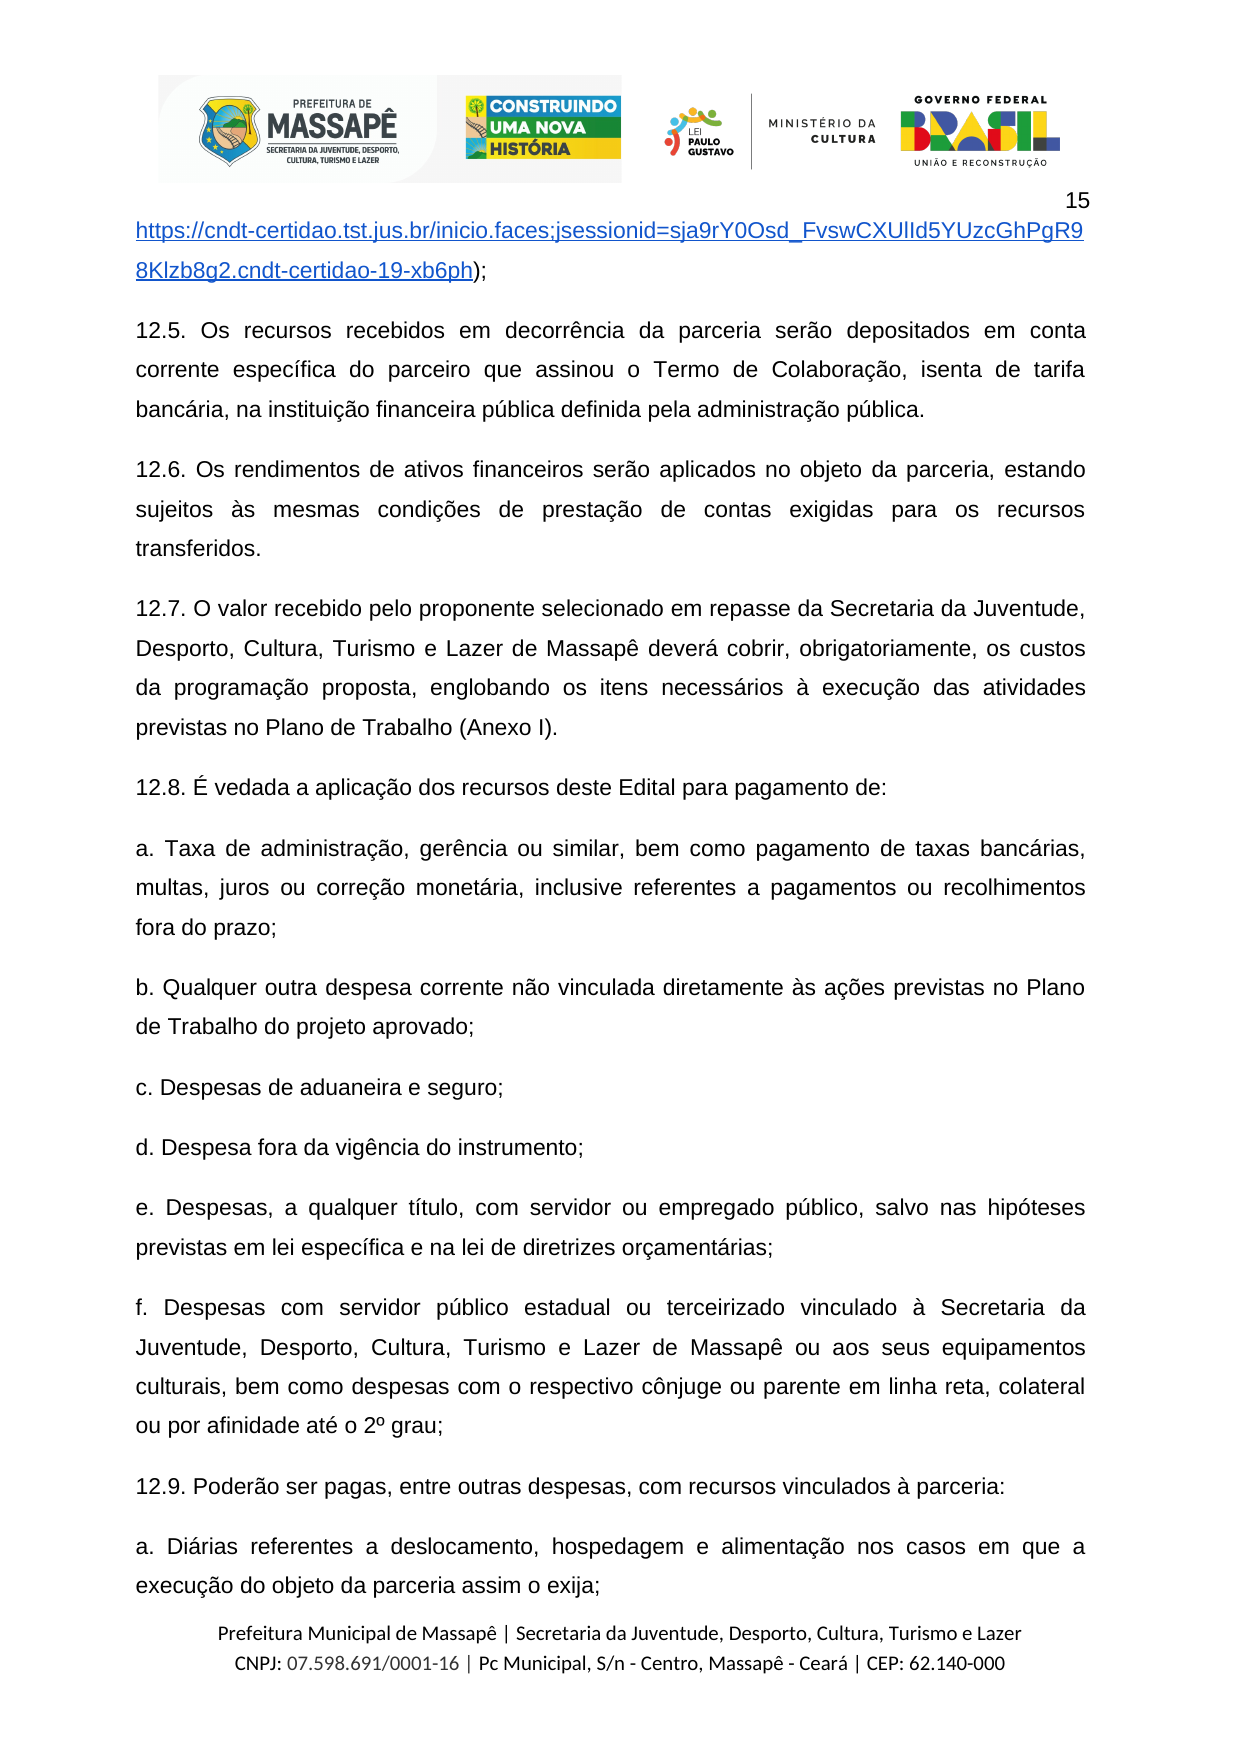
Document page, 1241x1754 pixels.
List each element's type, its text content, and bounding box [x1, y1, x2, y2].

picture [158, 75, 1082, 183]
text 12.5. Os recursos recebidos em decorrência da parceria serão depositados em conta corrente específica do parceiro que assinou o Termo de Colaboração, isenta de tarifa bancária, na instituição financeira pública definida pela administração pública. [135, 317, 1086, 422]
text 12.9. Poderão ser pagas, entre outras despesas, com recursos vinculados à parceria: [135, 1473, 1086, 1499]
text 12.8. É vedada a aplicação dos recursos deste Edital para pagamento de: [135, 774, 1086, 801]
text 12.7. O valor recebido pelo proponente selecionado em repasse da Secretaria da Juventude, Desporto, Cultura, Turismo e Lazer de Massapê deverá cobrir, obrigatoriamente, os custos da programação proposta, englobando os itens necessários à execução das atividades previstas no Plano de Trabalho (Anexo I). [135, 595, 1086, 740]
text c. Despesas de aduaneira e seguro; [135, 1073, 1086, 1100]
text e. Despesas, a qualquer título, com servidor ou empregado público, salvo nas hipóteses previstas em lei específica e na lei de diretrizes orçamentárias; [135, 1194, 1086, 1260]
text f. Despesas com servidor público estadual ou terceirizado vinculado à Secretaria da Juventude, Desporto, Cultura, Turismo e Lazer de Massapê ou aos seus equipamentos culturais, bem como despesas com o respectivo cônjuge ou parente em linha reta, colateral ou por afinidade até o 2º grau; [135, 1294, 1086, 1439]
text 12.6. Os rendimentos de ativos financeiros serão aplicados no objeto da parceria, estando sujeitos às mesmas condições de prestação de contas exigidas para os recursos transferidos. [135, 456, 1086, 561]
text a. Taxa de administração, gerência ou similar, bem como pagamento de taxas bancárias, multas, juros ou correção monetária, inclusive referentes a pagamentos ou recolhimentos fora do prazo; [135, 834, 1086, 940]
text a. Diárias referentes a deslocamento, hospedagem e alimentação nos casos em que a execução do objeto da parceria assim o exija; [135, 1533, 1086, 1599]
text d. Despesa fora da vigência do instrumento; [135, 1134, 1086, 1160]
text b. Qualquer outra despesa corrente não vinculada diretamente às ações previstas no Plano de Trabalho do projeto aprovado; [135, 974, 1086, 1039]
